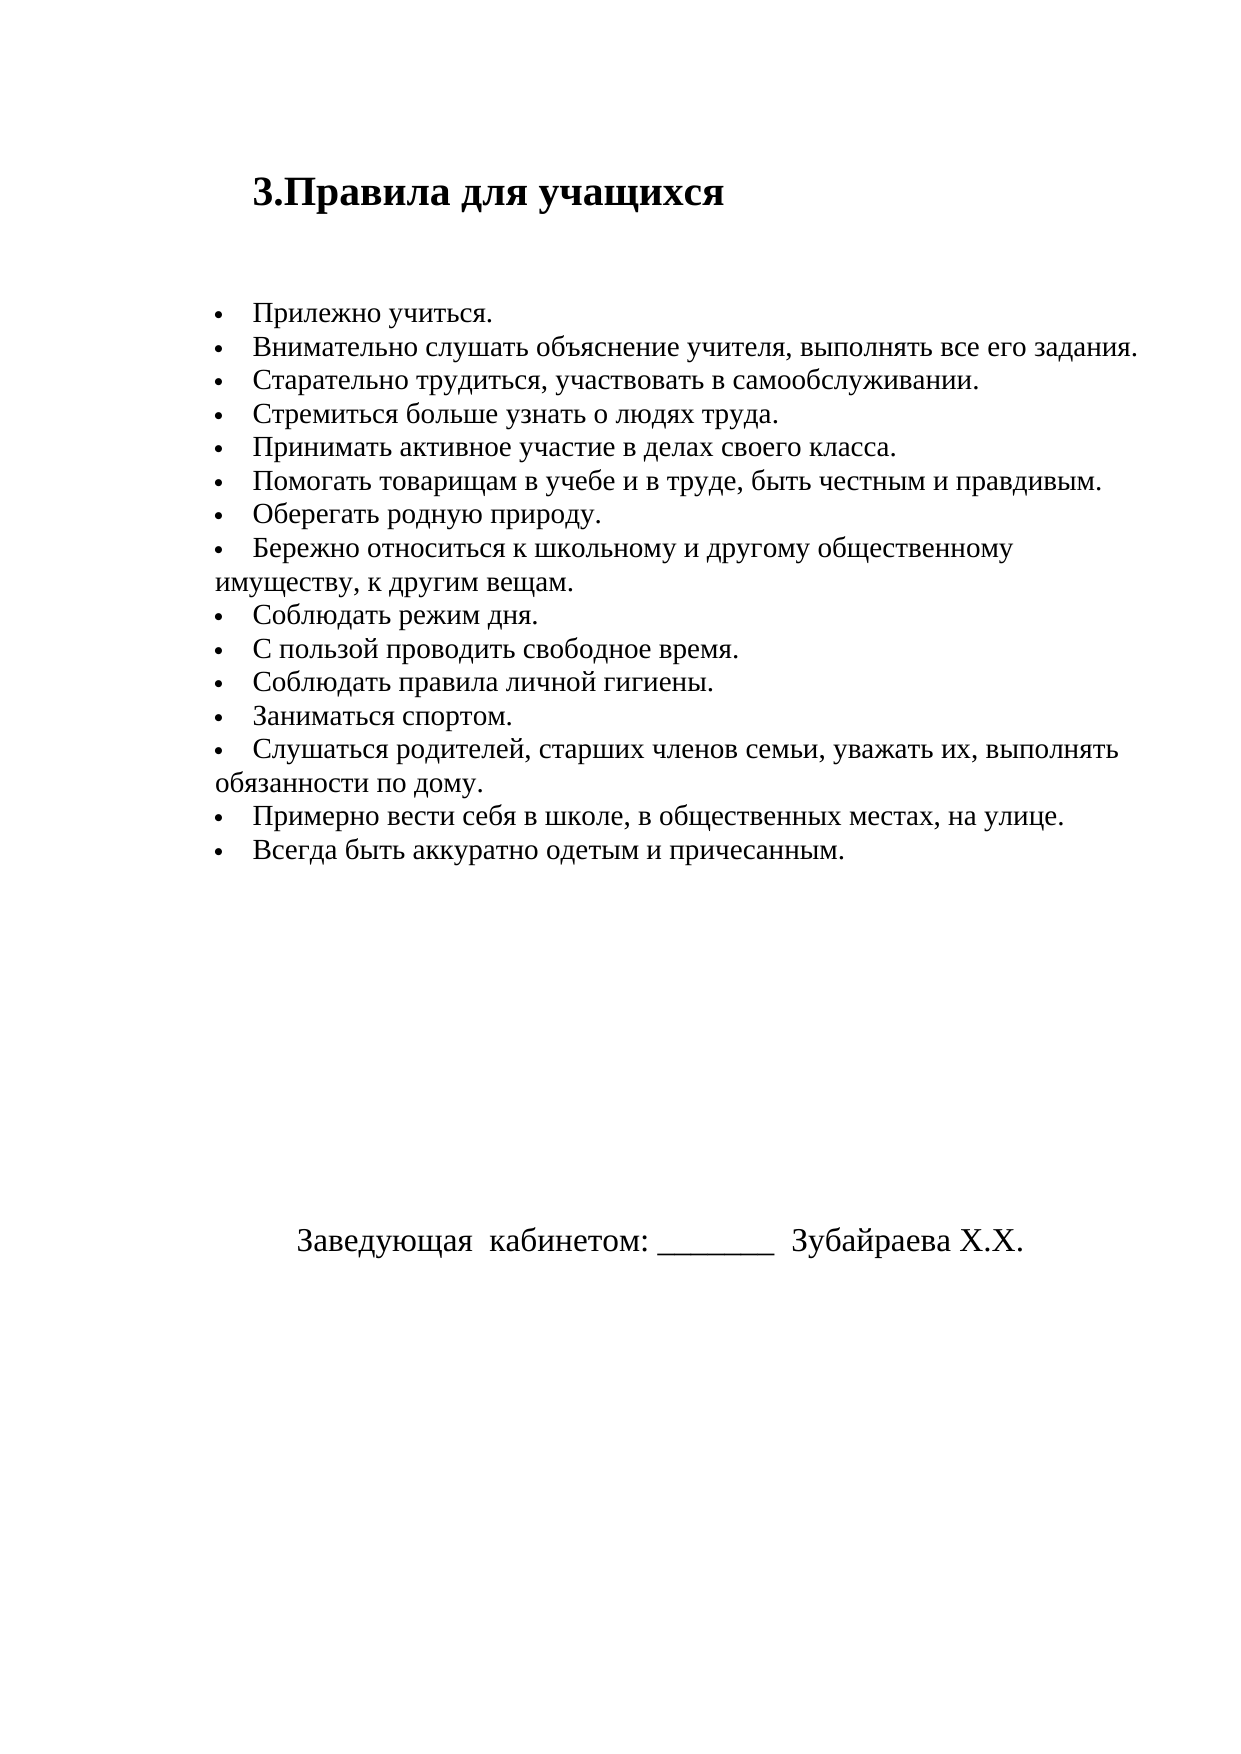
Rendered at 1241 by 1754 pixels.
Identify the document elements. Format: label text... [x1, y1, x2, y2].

list Слушаться родителей, старших членов семьи, уважать их, выполнять обязанности по дому. [215, 731, 1152, 798]
list Соблюдать правила личной гигиены. [215, 664, 1152, 698]
list Старательно трудиться, участвовать в самообслуживании. [215, 362, 1152, 396]
list Прилежно учиться. [215, 295, 1152, 329]
list Стремиться больше узнать о людях труда. [215, 396, 1152, 429]
list Заниматься спортом. [215, 698, 1152, 731]
list Внимательно слушать объяснение учителя, выполнять все его задания. [215, 329, 1152, 362]
list Всегда быть аккуратно одетым и причесанным. [215, 832, 1152, 866]
text Заведующая кабинетом: _______ Зубайраева Х.Х. [177, 1220, 1152, 1258]
list С пользой проводить свободное время. [215, 631, 1152, 664]
list Бережно относиться к школьному и другому общественному имуществу, к другим вещам. [215, 530, 1152, 597]
list Оберегать родную природу. [215, 497, 1152, 530]
list 3.Правила для учащихся [252, 166, 1152, 214]
list Соблюдать режим дня. [215, 597, 1152, 631]
list Принимать активное участие в делах своего класса. [215, 429, 1152, 463]
list Помогать товарищам в учебе и в труде, быть честным и правдивым. [215, 463, 1152, 497]
list Примерно вести себя в школе, в общественных местах, на улице. [215, 798, 1152, 832]
